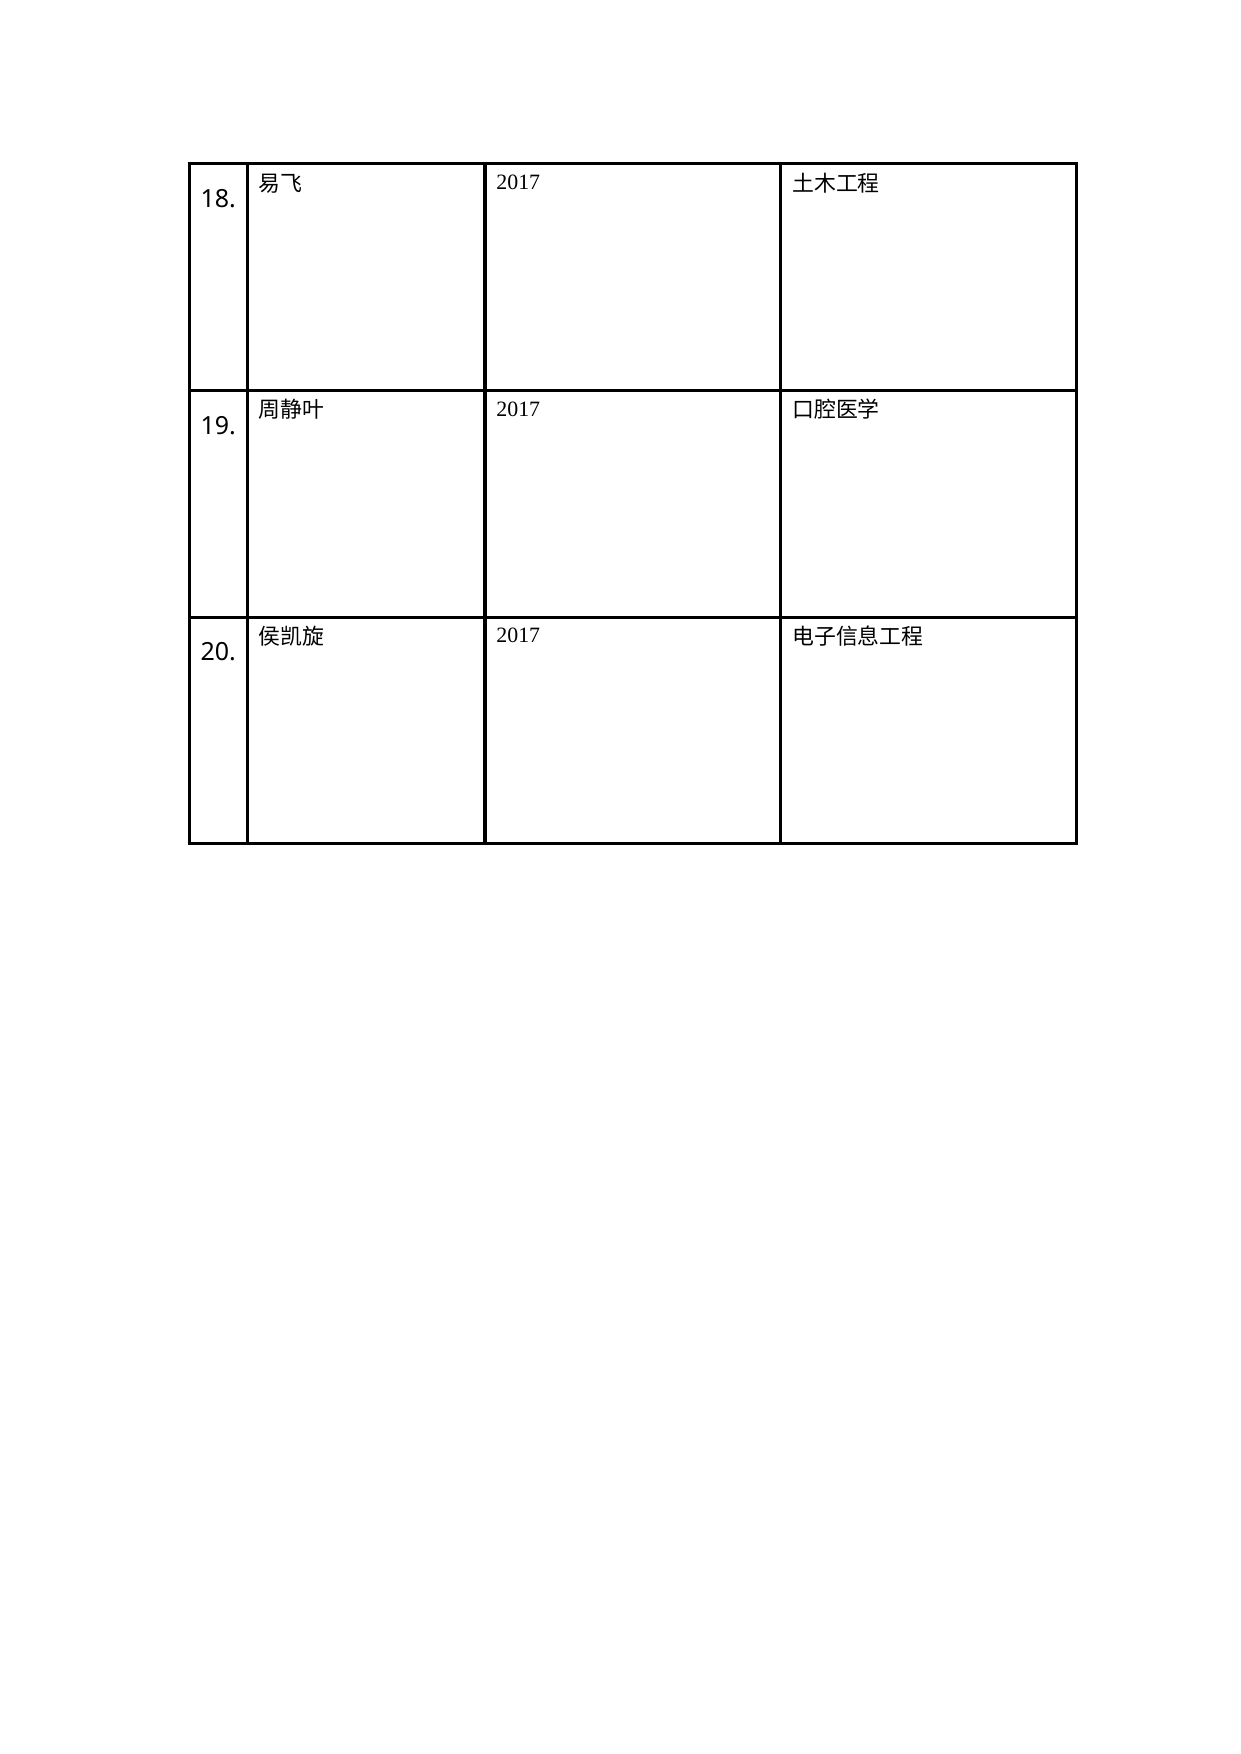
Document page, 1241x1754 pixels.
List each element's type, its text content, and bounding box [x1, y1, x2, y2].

table_cell 电子信息工程 [782, 619, 1075, 842]
table_cell 易飞 [249, 165, 483, 389]
table_cell [191, 165, 246, 389]
table_cell 2017 [487, 619, 779, 842]
table_cell 侯凯旋 [249, 619, 483, 842]
table_cell 周静叶 [249, 392, 483, 616]
table_cell 2017 [487, 392, 779, 616]
table_cell 口腔医学 [782, 392, 1075, 616]
table_cell 土木工程 [782, 165, 1075, 389]
table_cell 2017 [487, 165, 779, 389]
table_cell [191, 619, 246, 842]
table_cell [191, 392, 246, 616]
